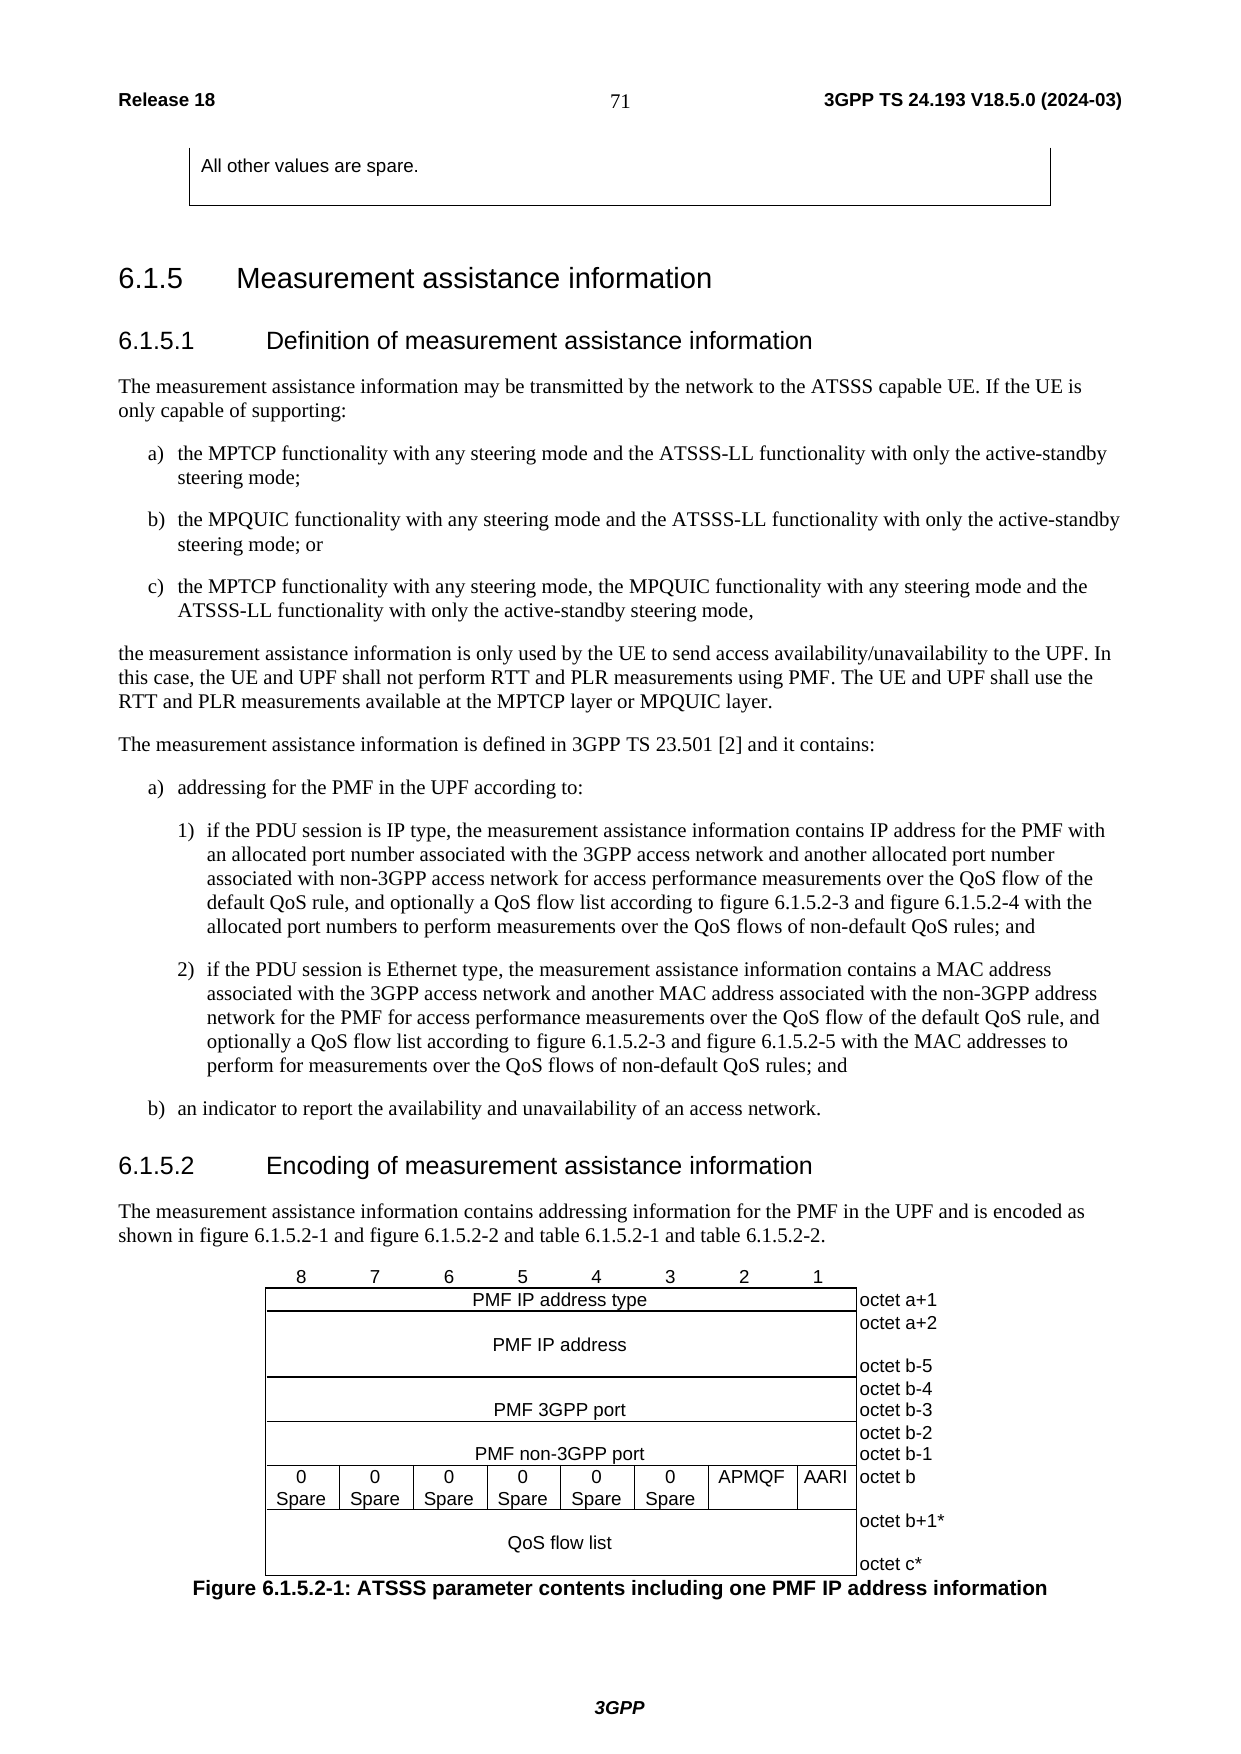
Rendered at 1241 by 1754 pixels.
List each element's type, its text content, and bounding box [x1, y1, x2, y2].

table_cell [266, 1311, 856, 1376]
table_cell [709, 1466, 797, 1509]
text Figure 6.1.5.2-1: ATSSS parameter contents including one PMF IP address information [118, 1576, 1122, 1600]
text The measurement assistance information may be transmitted by the network to the ATSSS capable UE. If the UE is only capable of supporting: [118, 374, 1122, 422]
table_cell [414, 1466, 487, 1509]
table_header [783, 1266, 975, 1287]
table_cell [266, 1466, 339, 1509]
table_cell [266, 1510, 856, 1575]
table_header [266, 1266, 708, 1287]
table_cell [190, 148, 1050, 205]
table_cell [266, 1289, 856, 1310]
text a) addressing for the PMF in the UPF according to: [148, 775, 1122, 799]
text b) the MPQUIC functionality with any steering mode and the ATSSS-LL functionality with only the active-standby steering mode; or [148, 507, 1122, 556]
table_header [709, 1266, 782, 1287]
subtitle 6.1.5.1 Definition of measurement assistance information [118, 326, 1122, 355]
subtitle 6.1.5.2 Encoding of measurement assistance information [118, 1151, 1122, 1180]
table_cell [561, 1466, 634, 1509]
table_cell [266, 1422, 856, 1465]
text The measurement assistance information contains addressing information for the PMF in the UPF and is encoded as shown in figure 6.1.5.2-1 and figure 6.1.5.2-2 and table 6.1.5.2-1 and table 6.1.5.2-2. [118, 1199, 1122, 1247]
text the measurement assistance information is only used by the UE to send access availability/unavailability to the UPF. In this case, the UE and UPF shall not perform RTT and PLR measurements using PMF. The UE and UPF shall use the RTT and PLR measurements available at the MPTCP layer or MPQUIC layer. [118, 641, 1122, 713]
text 1) if the PDU session is IP type, the measurement assistance information contains IP address for the PMF with an allocated port number associated with the 3GPP access network and another allocated port number associated with non-3GPP access network for access performance measurements over the QoS flow of the default QoS rule, and optionally a QoS flow list according to figure 6.1.5.2-3 and figure 6.1.5.2-4 with the allocated port numbers to perform measurements over the QoS flows of non-default QoS rules; and [177, 818, 1122, 938]
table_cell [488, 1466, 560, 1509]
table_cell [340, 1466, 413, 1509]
text b) an indicator to report the availability and unavailability of an access network. [148, 1096, 1122, 1120]
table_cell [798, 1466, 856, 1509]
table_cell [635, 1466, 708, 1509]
text The measurement assistance information is defined in 3GPP TS 23.501 [2] and it contains: [118, 732, 1122, 756]
text 2) if the PDU session is Ethernet type, the measurement assistance information contains a MAC address associated with the 3GPP access network and another MAC address associated with the non-3GPP address network for the PMF for access performance measurements over the QoS flow of the default QoS rule, and optionally a QoS flow list according to figure 6.1.5.2-3 and figure 6.1.5.2-5 with the MAC addresses to perform for measurements over the QoS flows of non-default QoS rules; and [177, 957, 1122, 1077]
subtitle 6.1.5 Measurement assistance information [118, 261, 1122, 295]
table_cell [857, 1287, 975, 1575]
text a) the MPTCP functionality with any steering mode and the ATSSS-LL functionality with only the active-standby steering mode; [148, 441, 1122, 489]
text c) the MPTCP functionality with any steering mode, the MPQUIC functionality with any steering mode and the ATSSS-LL functionality with only the active-standby steering mode, [148, 574, 1122, 622]
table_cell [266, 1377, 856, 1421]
